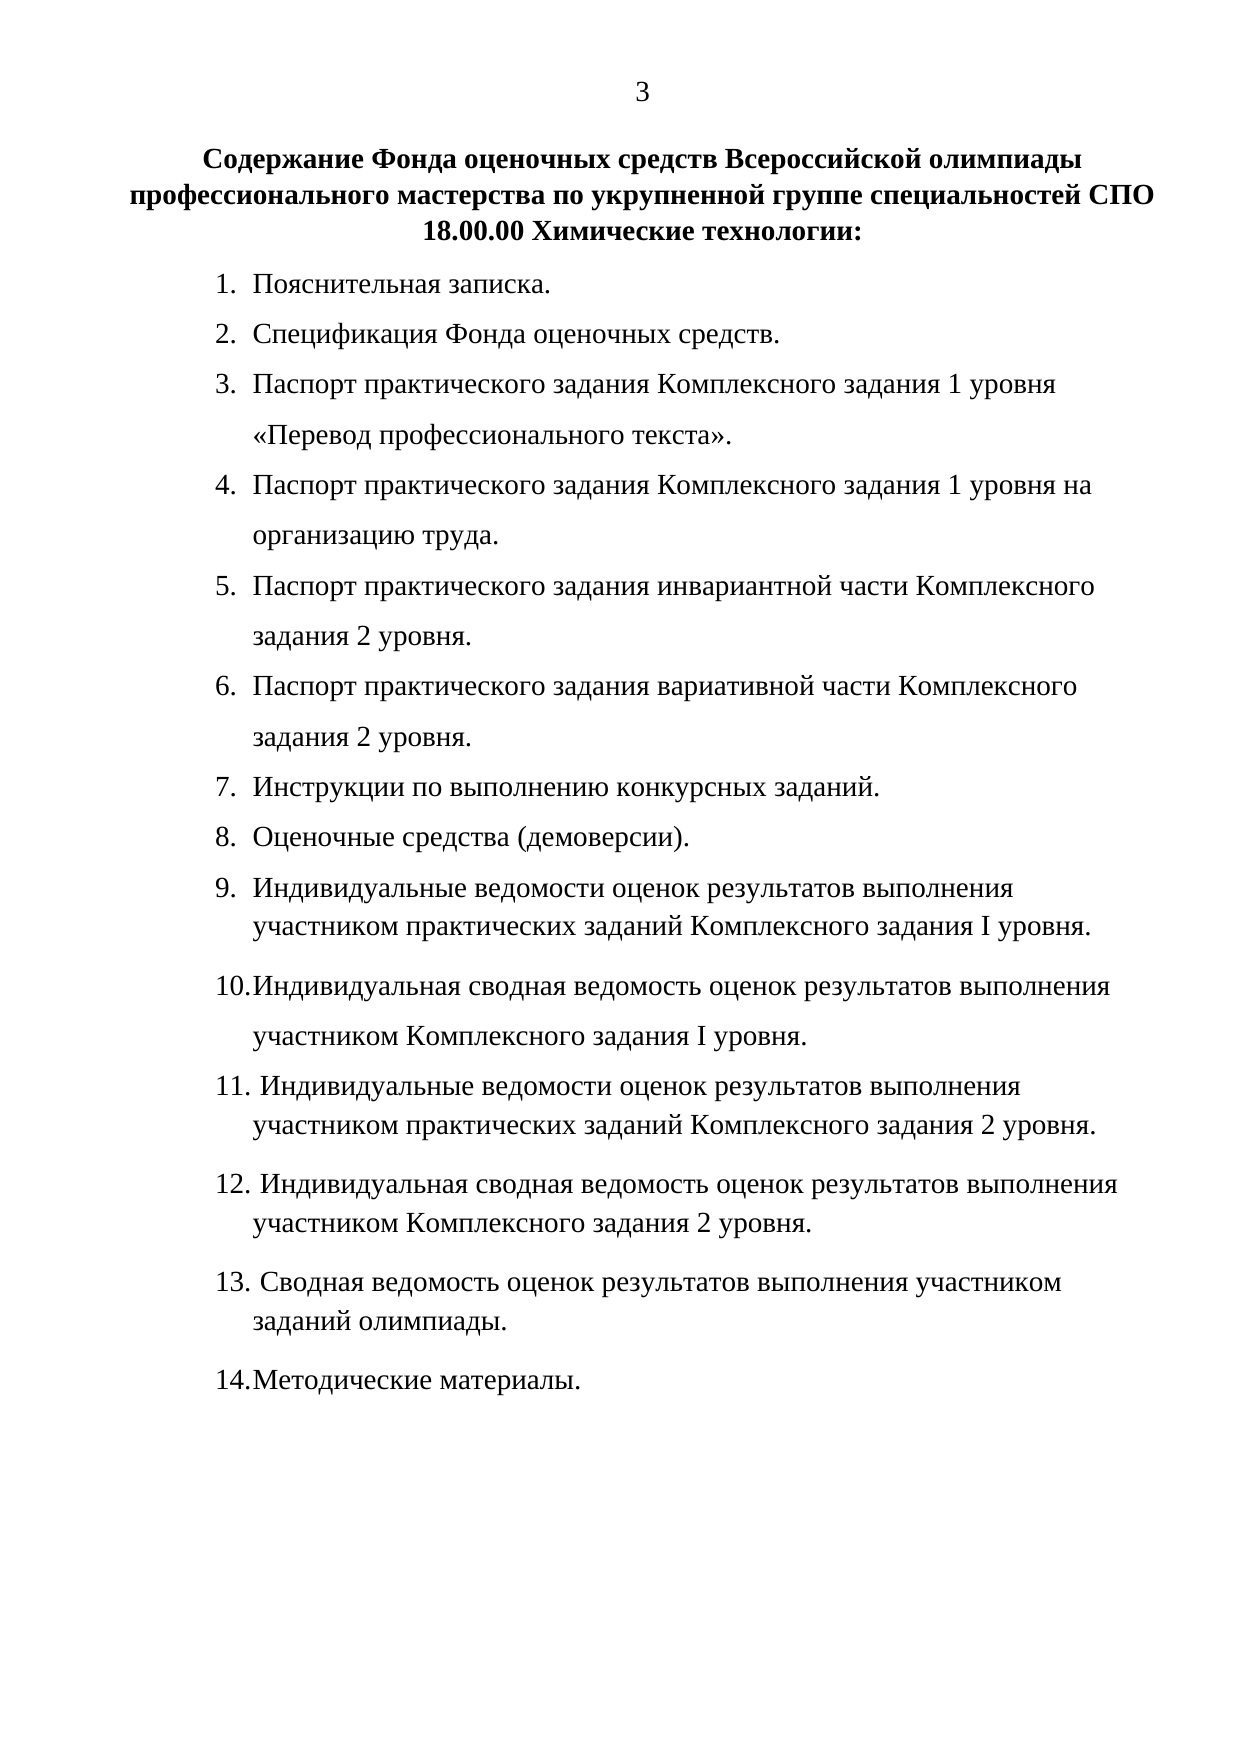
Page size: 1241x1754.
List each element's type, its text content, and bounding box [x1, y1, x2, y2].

list Сводная ведомость оценок результатов выполнения участником заданий олимпиады. [215, 1264, 1167, 1336]
list Методические материалы. [215, 1362, 1167, 1396]
list Индивидуальные ведомости оценок результатов выполнения участником практических заданий Комплексного задания 2 уровня. [215, 1068, 1167, 1140]
list Паспорт практического задания инвариантной части Комплексного задания 2 уровня. [215, 568, 1167, 652]
list Индивидуальные ведомости оценок результатов выполнения участником практических заданий Комплексного задания I уровня. [215, 870, 1167, 942]
list Инструкции по выполнению конкурсных заданий. [215, 769, 1167, 803]
list Индивидуальная сводная ведомость оценок результатов выполнения участником Комплексного задания I уровня. [215, 968, 1167, 1051]
text Содержание Фонда оценочных средств Всероссийской олимпиады профессионального мастерства по укрупненной группе специальностей СПО 18.00.00 Химические технологии: [118, 141, 1167, 247]
list Спецификация Фонда оценочных средств. [215, 316, 1167, 350]
list Паспорт практического задания Комплексного задания 1 уровня «Перевод профессионального текста». [215, 367, 1167, 450]
list Паспорт практического задания Комплексного задания 1 уровня на организацию труда. [215, 467, 1167, 551]
list Паспорт практического задания вариативной части Комплексного задания 2 уровня. [215, 668, 1167, 752]
list Оценочные средства (демоверсии). [215, 819, 1167, 853]
list Пояснительная записка. [215, 266, 1167, 299]
list Индивидуальная сводная ведомость оценок результатов выполнения участником Комплексного задания 2 уровня. [215, 1166, 1167, 1238]
